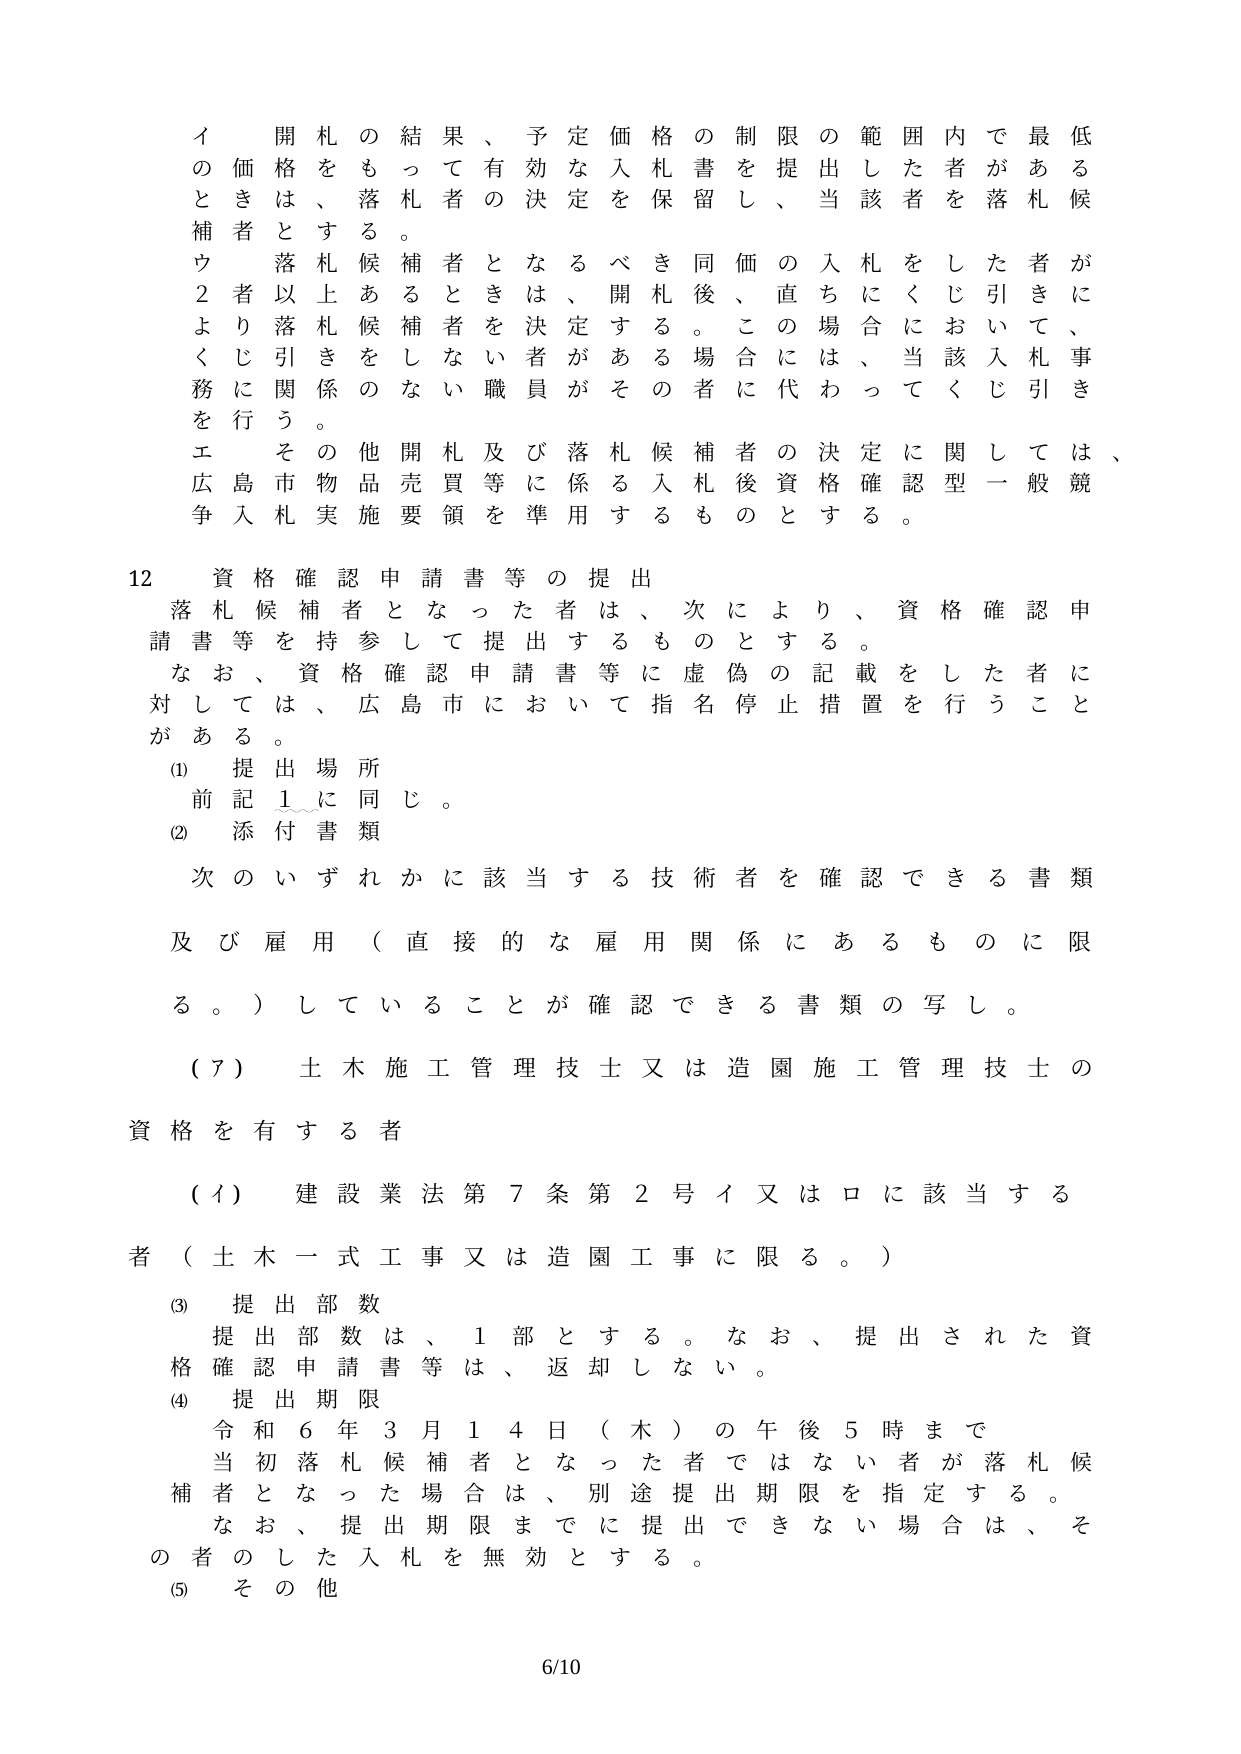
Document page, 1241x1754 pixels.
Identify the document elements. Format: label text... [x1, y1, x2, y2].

text ⑴ 提出場所 [149, 751, 1112, 782]
text ⑵ 添付書類 [149, 814, 1112, 845]
text ⑸ その他 [149, 1571, 1112, 1603]
text ウ 落札候補者となるべき同価の入札をした者が２者以上あるときは、開札後、直ちにくじ引きにより落札候補者を決定する。この場合において、くじ引きをしない者がある場合には、当該入札事務に関係のない職員がその者に代わってくじ引きを行う。 [170, 246, 1112, 435]
text 落札候補者となった者は、次により、資格確認申請書等を持参して提出するものとする。 [147, 593, 1112, 656]
text なお、提出期限までに提出できない場合は、その者のした入札を無効とする。 [128, 1508, 1112, 1571]
text (ｲ) 建設業法第７条第２号イ又はロに該当する者（土木一式工事又は造園工事に限る。） [128, 1161, 1112, 1287]
text ⑶ 提出部数 [128, 1287, 1112, 1319]
text ⑷ 提出期限 [149, 1382, 1112, 1413]
text 令和６年３月１４日（木）の午後５時まで [149, 1413, 1112, 1445]
text 提出部数は、１部とする。なお、提出された資格確認申請書等は、返却しない。 [149, 1319, 1112, 1382]
text イ 開札の結果、予定価格の制限の範囲内で最低の価格をもって有効な入札書を提出した者があるときは、落札者の決定を保留し、当該者を落札候補者とする。 [170, 119, 1112, 246]
text (ｱ) 土木施工管理技士又は造園施工管理技士の資格を有する者 [128, 1035, 1112, 1161]
text エ その他開札及び落札候補者の決定に関しては、広島市物品売買等に係る入札後資格確認型一般競争入札実施要領を準用するものとする。 [170, 435, 1112, 530]
text なお、資格確認申請書等に虚偽の記載をした者に対しては、広島市において指名停止措置を行うことがある。 [147, 656, 1112, 751]
text 前記１に同じ。 [147, 782, 1112, 814]
text 12 資格確認申請書等の提出 [128, 561, 1112, 593]
text 当初落札候補者となった者ではない者が落札候補者となった場合は、別途提出期限を指定する。 [149, 1445, 1112, 1508]
text 次のいずれかに該当する技術者を確認できる書類及び雇用（直接的な雇用関係にあるものに限る。）していることが確認できる書類の写し。 [169, 845, 1112, 1035]
